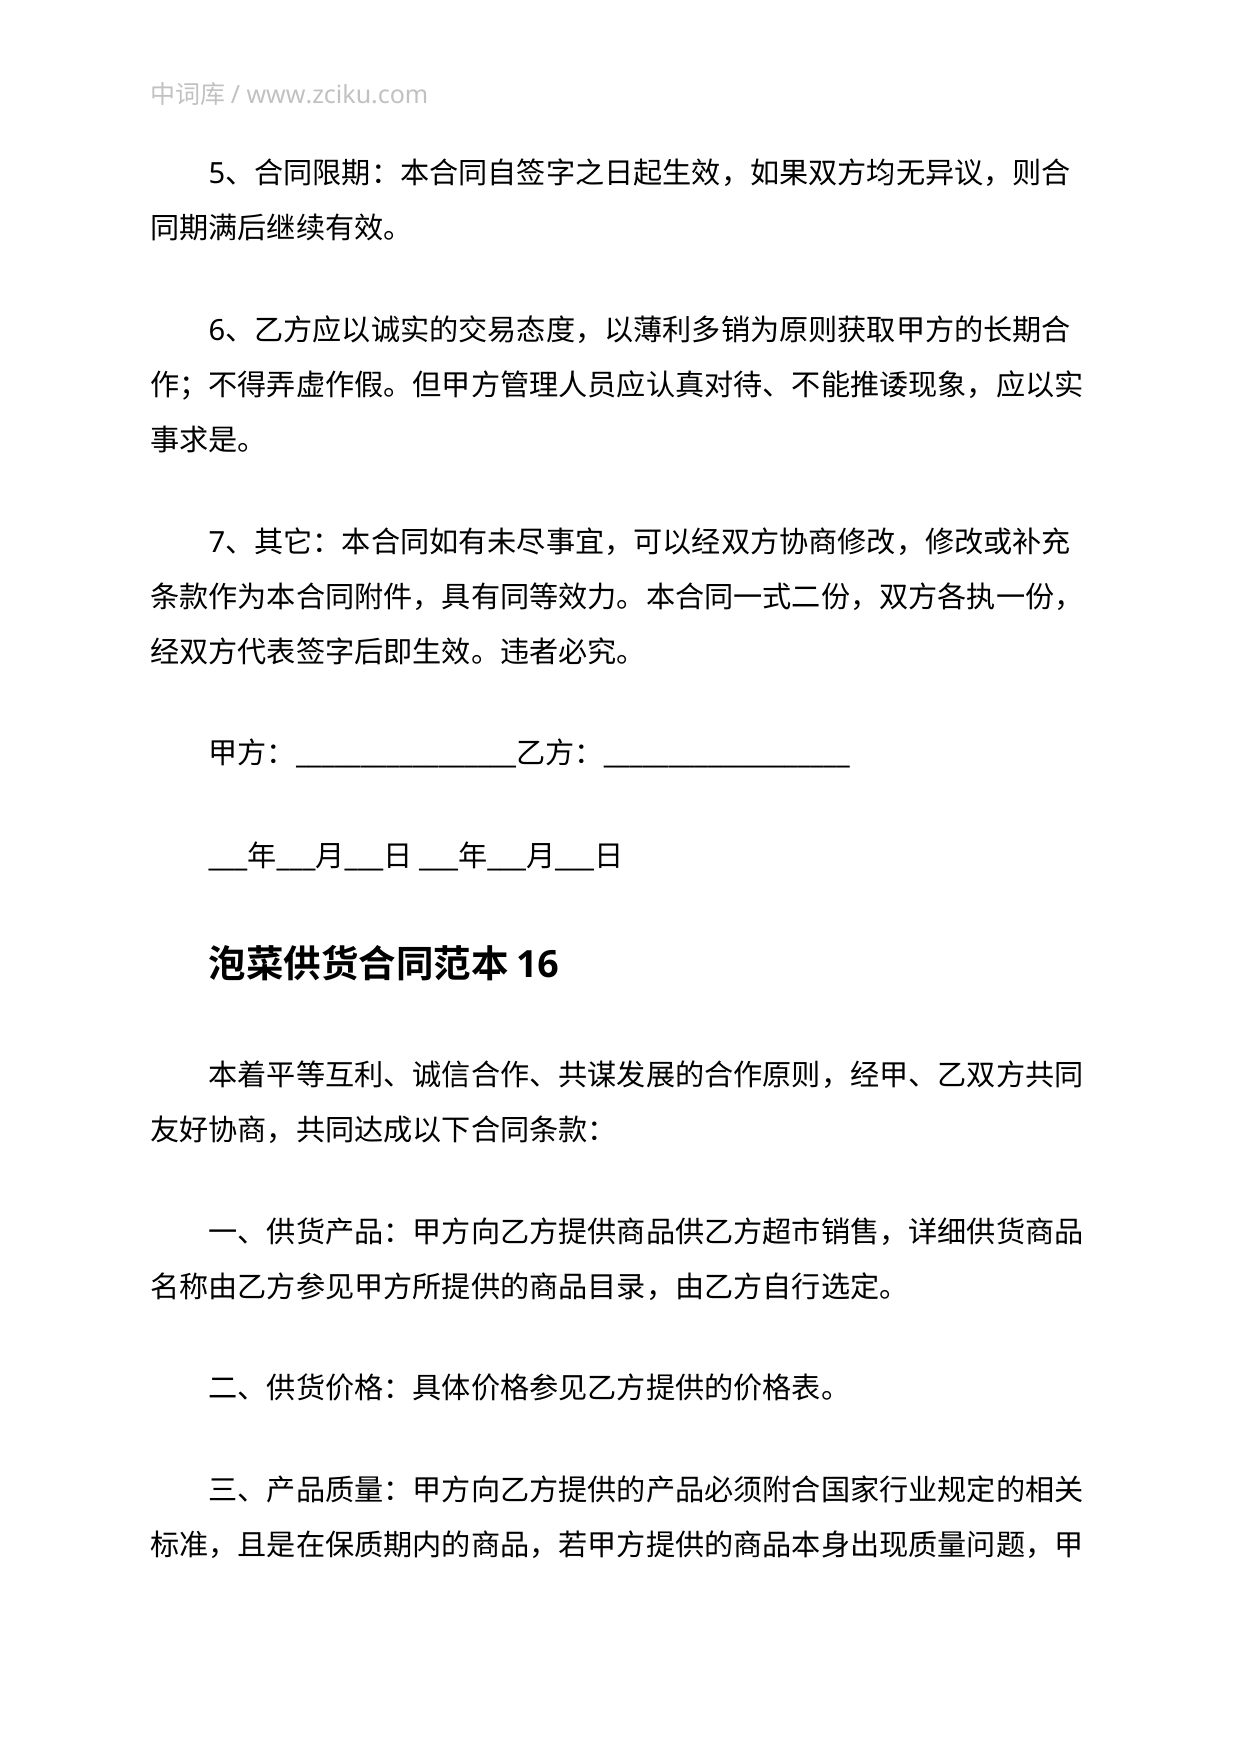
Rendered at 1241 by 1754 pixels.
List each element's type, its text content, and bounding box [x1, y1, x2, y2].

text 7、其它：本合同如有未尽事宜，可以经双方协商修改，修改或补充条款作为本合同附件，具有同等效力。本合同一式二份，双方各执一份，经双方代表签字后即生效。违者必究。 [150, 518, 1090, 671]
text 甲方：_________________乙方：___________________ [150, 730, 1090, 772]
text 泡菜供货合同范本16 [150, 934, 1090, 988]
text 本着平等互利、诚信合作、共谋发展的合作原则，经甲、乙双方共同友好协商，共同达成以下合同条款： [150, 1052, 1090, 1149]
text ___年___月___日 ___年___月___日 [150, 832, 1090, 874]
text 6、乙方应以诚实的交易态度，以薄利多销为原则获取甲方的长期合作；不得弄虚作假。但甲方管理人员应认真对待、不能推诿现象，应以实事求是。 [150, 307, 1090, 459]
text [150, 1467, 1090, 1564]
text 5、合同限期：本合同自签字之日起生效，如果双方均无异议，则合同期满后继续有效。 [150, 150, 1090, 247]
text 二、供货价格：具体价格参见乙方提供的价格表。 [150, 1365, 1090, 1407]
text 一、供货产品：甲方向乙方提供商品供乙方超市销售，详细供货商品名称由乙方参见甲方所提供的商品目录，由乙方自行选定。 [150, 1208, 1090, 1306]
